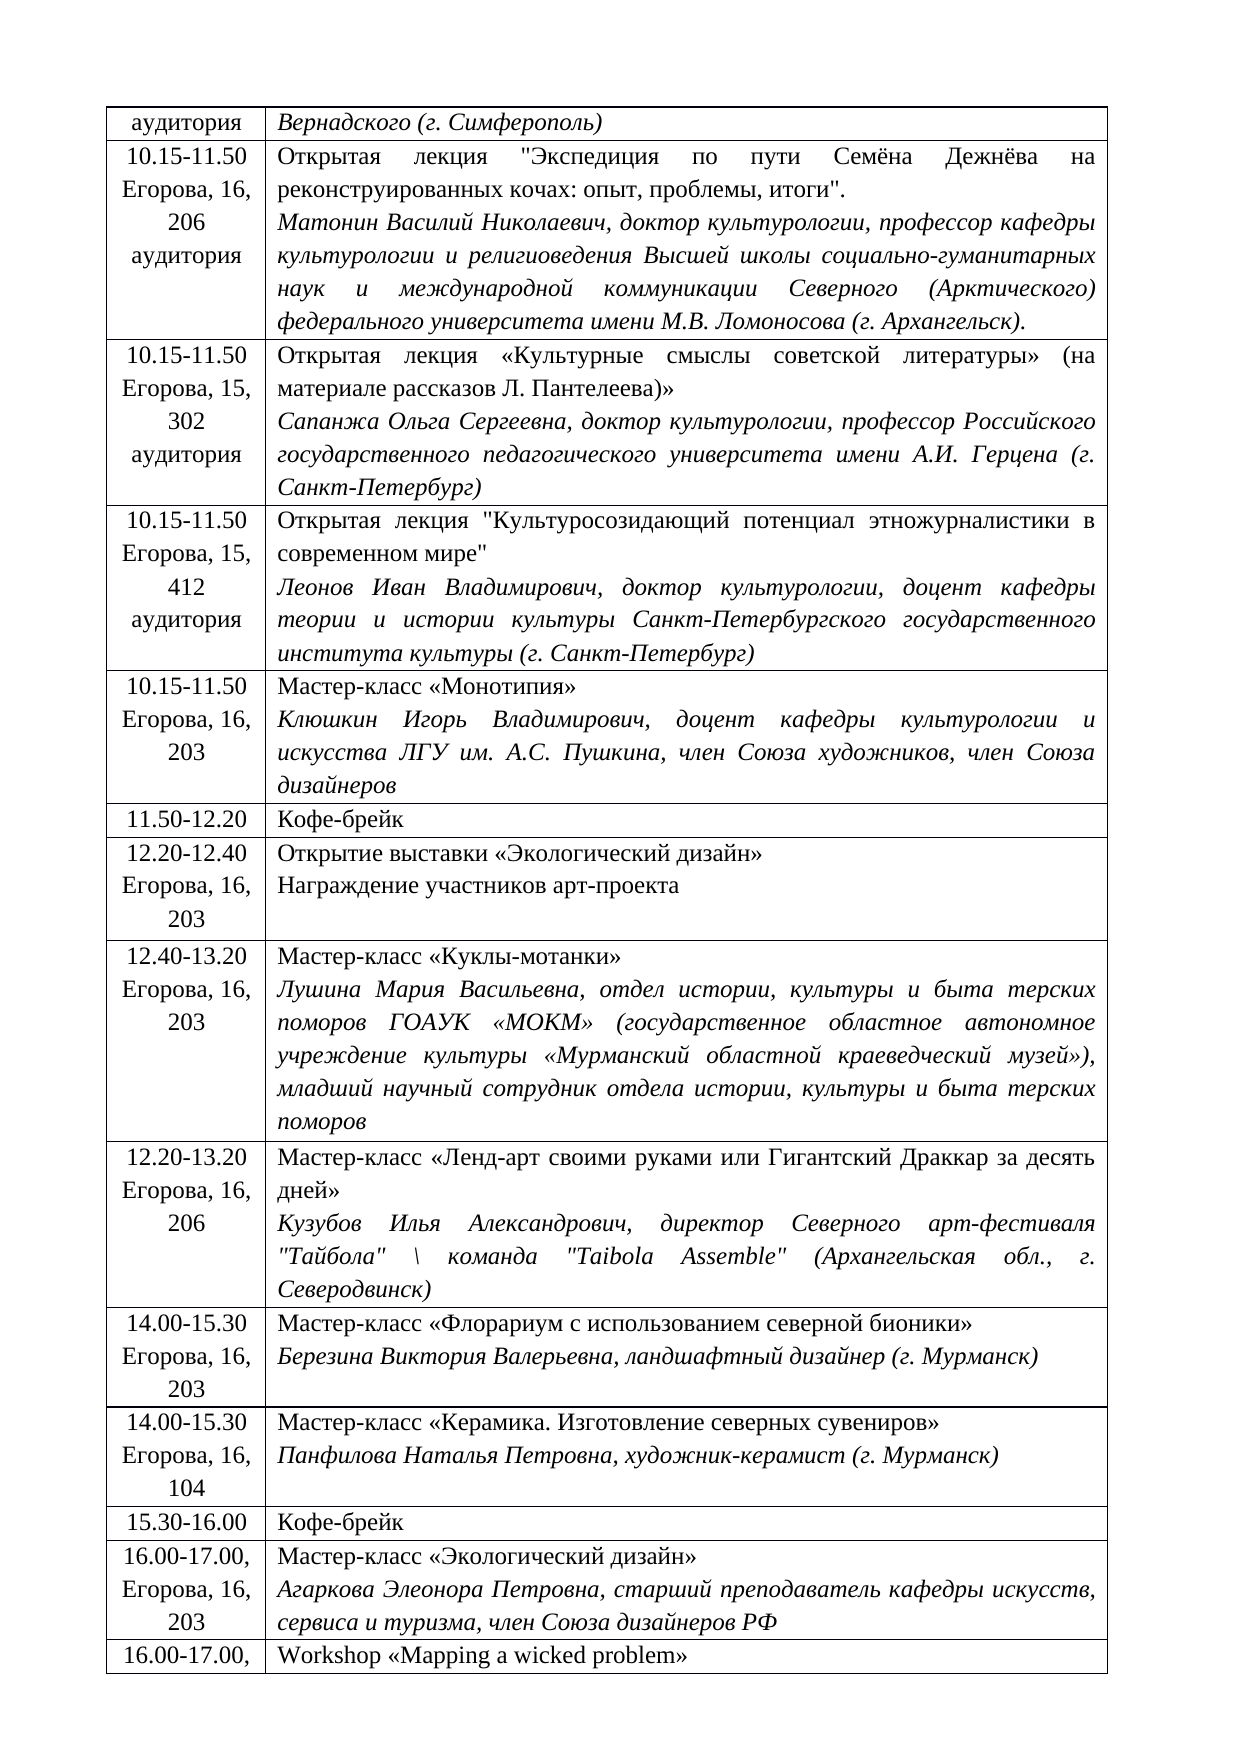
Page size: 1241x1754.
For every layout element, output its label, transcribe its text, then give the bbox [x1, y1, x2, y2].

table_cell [266, 1640, 1107, 1673]
table_cell 14.00-15.30 Егорова, 16, 104 [107, 1408, 265, 1506]
table_cell 16.00-17.00, Егорова, 16, 203 [107, 1541, 265, 1639]
table_cell 11.50-12.20 [107, 804, 265, 837]
table_cell Открытая лекция "Культуросозидающий потенциал этножурналистики в современном мире" Леонов Иван Владимирович, доктор культурологии, доцент кафедры теории и истории культуры Санкт-Петербургского государственного института культуры (г. Санкт-Петербург) [266, 506, 1107, 670]
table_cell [107, 108, 265, 140]
table_cell Открытая лекция "Экспедиция по пути Семёна Дежнёва на реконструированных кочах: опыт, проблемы, итоги". Матонин Василий Николаевич, доктор культурологии, профессор кафедры культурологии и религиоведения Высшей школы социально-гуманитарных наук и международной коммуникации Северного (Арктического) федерального университета имени М.В. Ломоносова (г. Архангельск). [266, 141, 1107, 339]
table_cell Кофе-брейк [266, 1507, 1107, 1540]
table_cell 12.40-13.20 Егорова, 16, 203 [107, 941, 265, 1141]
table_cell 10.15-11.50 Егорова, 16, 206 аудитория [107, 141, 265, 339]
table_cell Мастер-класс «Керамика. Изготовление северных сувениров» Панфилова Наталья Петровна, художник-керамист (г. Мурманск) [266, 1408, 1107, 1506]
table_cell 10.15-11.50 Егорова, 16, 203 [107, 671, 265, 803]
table_cell Открытие выставки «Экологический дизайн» Награждение участников арт-проекта [266, 838, 1107, 940]
table_cell Мастер-класс «Экологический дизайн» Агаркова Элеонора Петровна, старший преподаватель кафедры искусств, сервиса и туризма, член Союза дизайнеров РФ [266, 1541, 1107, 1639]
table_cell Открытая лекция «Культурные смыслы советской литературы» (на материале рассказов Л. Пантелеева)» Сапанжа Ольга Сергеевна, доктор культурологии, профессор Российского государственного педагогического университета имени А.И. Герцена (г. Санкт-Петербург) [266, 340, 1107, 504]
table_cell 12.20-12.40 Егорова, 16, 203 [107, 838, 265, 940]
table_cell Мастер-класс «Монотипия» Клюшкин Игорь Владимирович, доцент кафедры культурологии и искусства ЛГУ им. А.С. Пушкина, член Союза художников, член Союза дизайнеров [266, 671, 1107, 803]
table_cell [107, 1640, 265, 1673]
table_cell 10.15-11.50 Егорова, 15, 302 аудитория [107, 340, 265, 504]
table_cell 10.15-11.50 Егорова, 15, 412 аудитория [107, 506, 265, 670]
table_cell 14.00-15.30 Егорова, 16, 203 [107, 1308, 265, 1406]
table_cell 15.30-16.00 [107, 1507, 265, 1540]
table_cell 12.20-13.20 Егорова, 16, 206 [107, 1142, 265, 1307]
table_cell Кофе-брейк [266, 804, 1107, 837]
table_cell Мастер-класс «Флорариум с использованием северной бионики» Березина Виктория Валерьевна, ландшафтный дизайнер (г. Мурманск) [266, 1308, 1107, 1406]
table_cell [266, 108, 1107, 140]
table_cell Мастер-класс «Куклы-мотанки» Лушина Мария Васильевна, отдел истории, культуры и быта терских поморов ГОАУК «МОКМ» (государственное областное автономное учреждение культуры «Мурманский областной краеведческий музей»), младший научный сотрудник отдела истории, культуры и быта терских поморов [266, 941, 1107, 1141]
table_cell Мастер-класс «Ленд-арт своими руками или Гигантский Драккар за десять дней» Кузубов Илья Александрович, директор Северного арт-фестиваля "Тайбола" \ команда "Taibola Assemble" (Архангельская обл., г. Северодвинск) [266, 1142, 1107, 1307]
